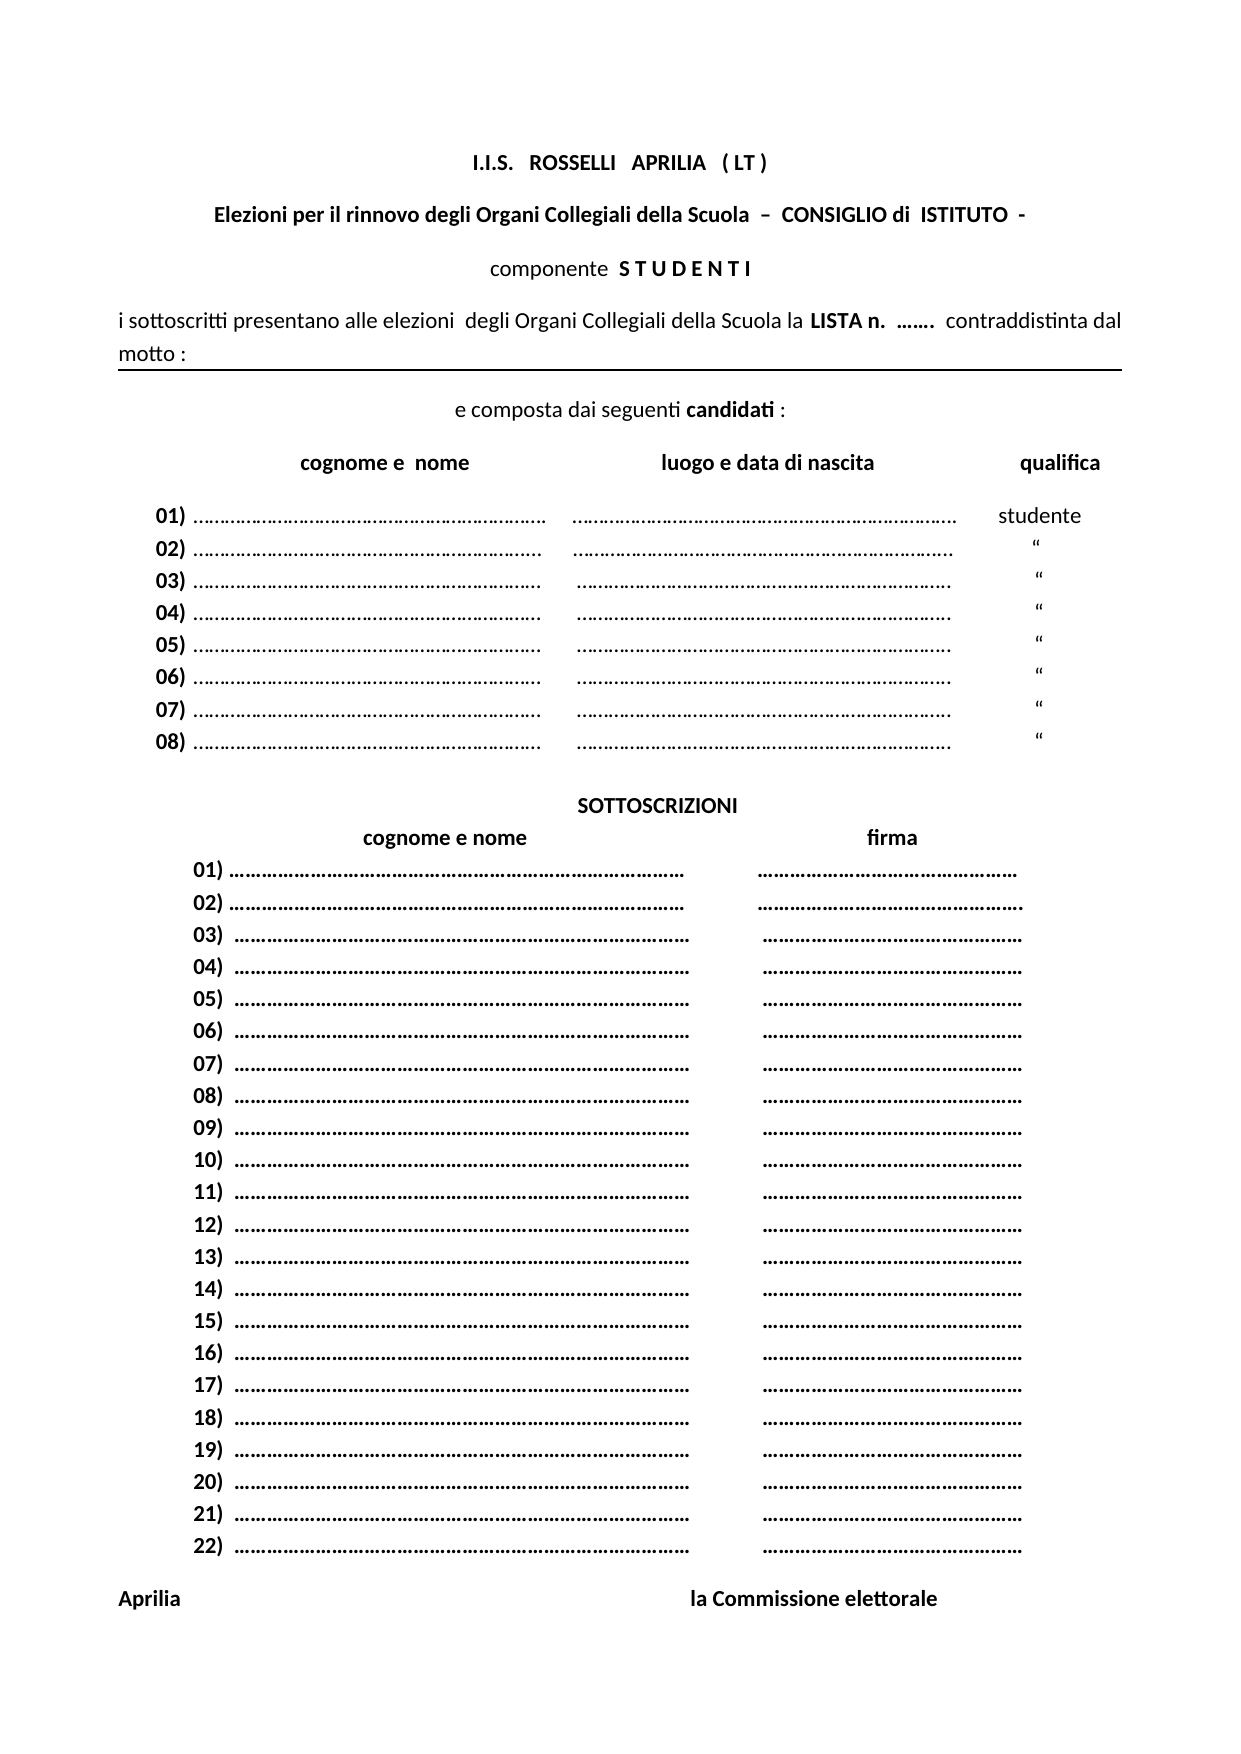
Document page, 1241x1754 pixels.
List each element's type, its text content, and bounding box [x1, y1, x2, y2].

list ………………………………………………………… …………………………………………………………….. “ [156, 630, 1122, 658]
text i sottoscritti presentano alle elezioni degli Organi Collegiali della Scuola la LISTA n. ……. contraddistinta dal motto : [118, 307, 1122, 369]
list cognome e nome firma [193, 823, 1122, 851]
list 15) ………………………………………………………………………… ………………………………………… [193, 1306, 1122, 1334]
list …………………………………………………………. ………………………………………………………………. studente [156, 502, 1122, 529]
list ………………………………………………………... ……………………………………………………………... “ [156, 534, 1122, 562]
list 09) ………………………………………………………………………… ………………………………………… [193, 1113, 1122, 1141]
list ………………………………………………………… …………………………………………………………….. “ [156, 695, 1122, 723]
list ………………………………………………………… …………………………………………………………….. “ [156, 566, 1122, 594]
list ………………………………………………………… …………………………………………………………….. “ [156, 662, 1122, 691]
list 08) ………………………………………………………………………… ………………………………………… [193, 1081, 1122, 1109]
list SOTTOSCRIZIONI [193, 791, 1122, 819]
list 16) ………………………………………………………………………… ………………………………………… [193, 1338, 1122, 1366]
list 14) ………………………………………………………………………… ………………………………………… [193, 1274, 1122, 1302]
text Elezioni per il rinnovo degli Organi Collegiali della Scuola – CONSIGLIO di ISTITUTO - [118, 201, 1122, 229]
list 21) ………………………………………………………………………… ………………………………………… [193, 1499, 1122, 1527]
list 02) ………………………………………………………………………… …………………………………………. [193, 888, 1122, 916]
list 13) ………………………………………………………………………… ………………………………………… [193, 1242, 1122, 1270]
list 10) ………………………………………………………………………… ………………………………………… [193, 1145, 1122, 1173]
list 19) ………………………………………………………………………… ………………………………………… [193, 1435, 1122, 1463]
list 20) ………………………………………………………………………… ………………………………………… [193, 1467, 1122, 1495]
list ………………………………………………………… …………………………………………………………….. “ [156, 727, 1122, 755]
list ………………………………………………………… …………………………………………………………….. “ [156, 598, 1122, 626]
list 18) ………………………………………………………………………… ………………………………………… [193, 1403, 1122, 1431]
list 05) ………………………………………………………………………… ………………………………………… [193, 984, 1122, 1012]
list 04) ………………………………………………………………………… ………………………………………… [193, 952, 1122, 980]
text cognome e nome luogo e data di nascita qualifica [118, 448, 1122, 477]
list 22) ………………………………………………………………………… ………………………………………… [193, 1532, 1122, 1559]
list 17) ………………………………………………………………………… ………………………………………… [193, 1371, 1122, 1399]
text I.I.S. ROSSELLI APRILIA ( LT ) [118, 148, 1122, 176]
list 11) ………………………………………………………………………… ………………………………………… [193, 1177, 1122, 1206]
list 07) ………………………………………………………………………… ………………………………………… [193, 1049, 1122, 1077]
text Aprilia la Commissione elettorale [118, 1584, 1122, 1613]
list 06) ………………………………………………………………………… ………………………………………… [193, 1017, 1122, 1044]
text componente S T U D E N T I [118, 254, 1122, 282]
list 12) ………………………………………………………………………… ………………………………………… [193, 1210, 1122, 1238]
list 03) ………………………………………………………………………… ………………………………………… [193, 920, 1122, 948]
text e composta dai seguenti candidati : [118, 396, 1122, 423]
list 01) ………………………………………………………………………… ………………………………………… [193, 856, 1122, 884]
